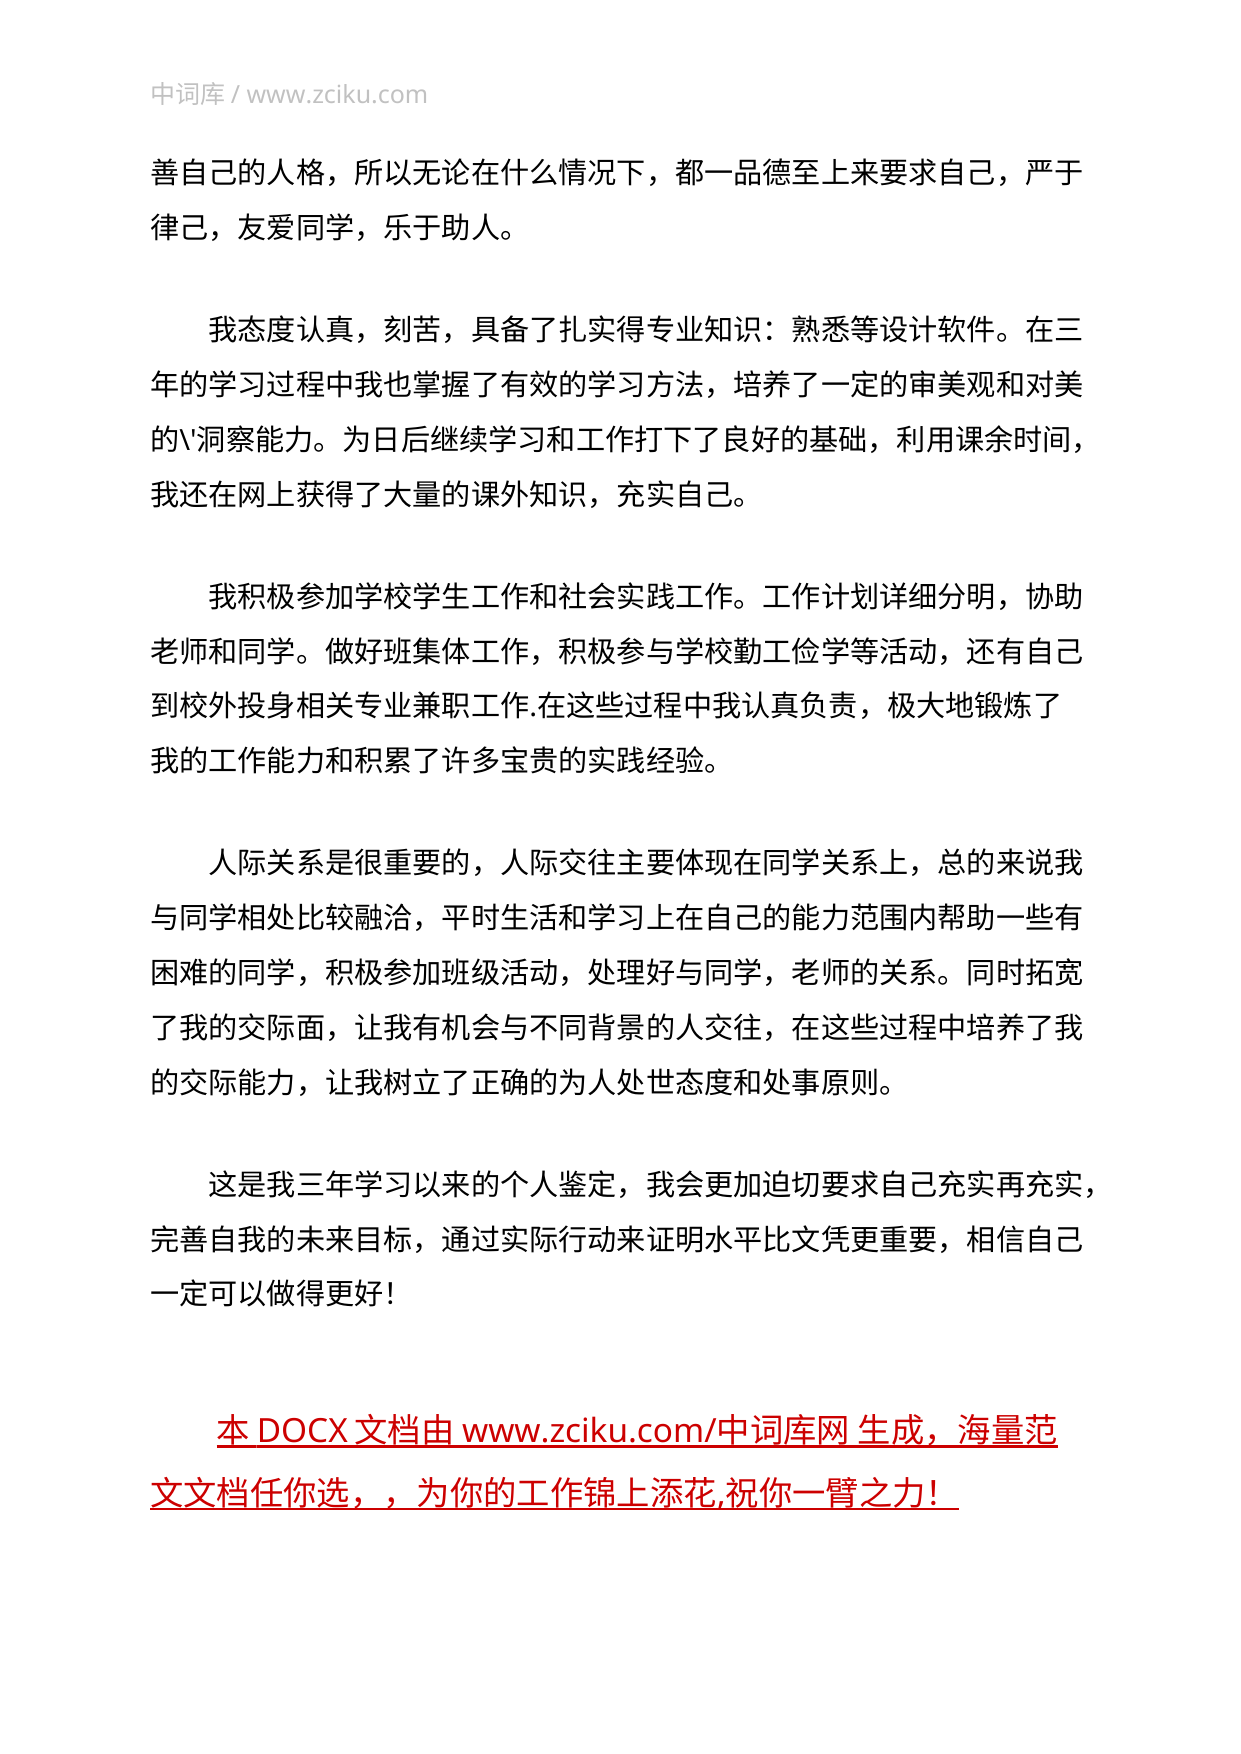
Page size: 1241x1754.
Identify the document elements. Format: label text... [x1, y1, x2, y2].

text 这是我三年学习以来的个人鉴定，我会更加迫切要求自己充实再充实，完善自我的未来目标，通过实际行动来证明水平比文凭更重要，相信自己一定可以做得更好！ [150, 1161, 1090, 1313]
text 本DOCX文档由 www.zciku.com/中词库网 生成，海量范文文档任你选，，为你的工作锦上添花,祝你一臂之力！ [150, 1404, 1090, 1515]
text 人际关系是很重要的，人际交往主要体现在同学关系上，总的来说我与同学相处比较融洽，平时生活和学习上在自己的能力范围内帮助一些有困难的同学，积极参加班级活动，处理好与同学，老师的关系。同时拓宽了我的交际面，让我有机会与不同背景的人交往，在这些过程中培养了我的交际能力，让我树立了正确的为人处世态度和处事原则。 [150, 840, 1090, 1102]
text 我积极参加学校学生工作和社会实践工作。工作计划详细分明，协助老师和同学。做好班集体工作，积极参与学校勤工俭学等活动，还有自己到校外投身相关专业兼职工作.在这些过程中我认真负责，极大地锻炼了我的工作能力和积累了许多宝贵的实践经验。 [150, 573, 1090, 780]
text 我态度认真，刻苦，具备了扎实得专业知识：熟悉等设计软件。在三年的学习过程中我也掌握了有效的学习方法，培养了一定的审美观和对美的\'洞察能力。为日后继续学习和工作打下了良好的基础，利用课余时间，我还在网上获得了大量的课外知识，充实自己。 [150, 307, 1090, 514]
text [150, 150, 1090, 247]
